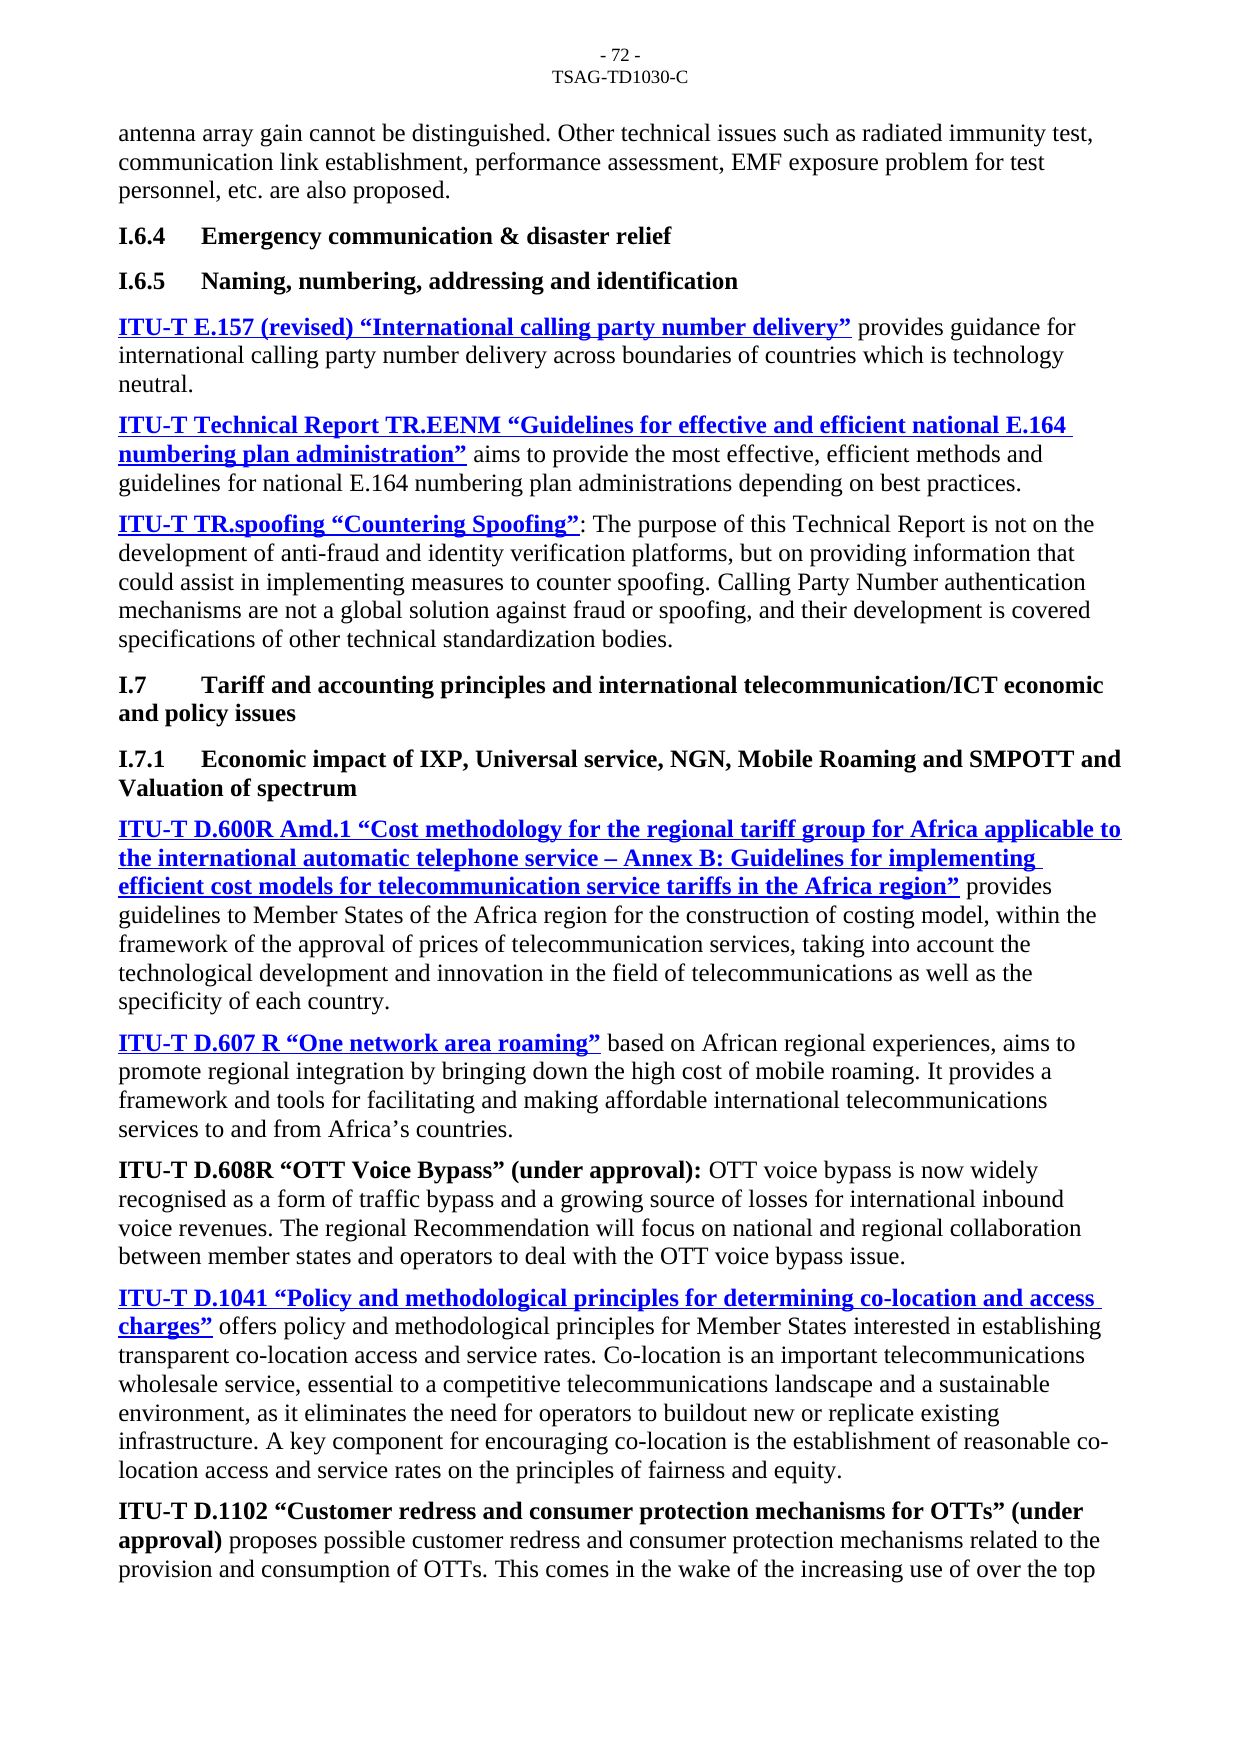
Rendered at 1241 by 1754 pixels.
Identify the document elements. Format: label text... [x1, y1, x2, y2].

subtitle I.6.4 Emergency communication & disaster relief [118, 221, 1122, 250]
subtitle I.7 Tariff and accounting principles and international telecommunication/ICT economic and policy issues [118, 670, 1122, 727]
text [118, 118, 1122, 204]
text ITU-T D.600R Amd.1 “Cost methodology for the regional tariff group for Africa applicable to the international automatic telephone service – Annex B: Guidelines for implementing efficient cost models for telecommunication service tariffs in the Africa region” provides guidelines to Member States of the Africa region for the construction of costing model, within the framework of the approval of prices of telecommunication services, taking into account the technological development and innovation in the field of telecommunications as well as the specificity of each country. [118, 840, 1122, 1015]
subtitle I.6.5 Naming, numbering, addressing and identification [118, 266, 1122, 295]
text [118, 1496, 1122, 1583]
text ITU-T D.608R “OTT Voice Bypass” (under approval): OTT voice bypass is now widely recognised as a form of traffic bypass and a growing source of losses for international inbound voice revenues. The regional Recommendation will focus on national and regional collaboration between member states and operators to deal with the OTT voice bypass issue. [118, 1155, 1122, 1270]
text ITU-T D.607 R “One network area roaming” based on African regional experiences, aims to promote regional integration by bringing down the high cost of mobile roaming. It provides a framework and tools for facilitating and making affordable international telecommunications services to and from Africa’s countries. [118, 1028, 1122, 1143]
subtitle ITU-T E.157 (revised) “International calling party number delivery” provides guidance for international calling party number delivery across boundaries of countries which is technology neutral. [118, 312, 1122, 398]
text ITU-T D.1041 “Policy and methodological principles for determining co-location and access charges” offers policy and methodological principles for Member States interested in establishing transparent co-location access and service rates. Co-location is an important telecommunications wholesale service, essential to a competitive telecommunications landscape and a sustainable environment, as it eliminates the need for operators to buildout new or replicate existing infrastructure. A key component for encouraging co-location is the establishment of reasonable co-location access and service rates on the principles of fairness and equity. [118, 1283, 1122, 1484]
text ITU-T TR.spoofing “Countering Spoofing”: The purpose of this Technical Report is not on the development of anti-fraud and identity verification platforms, but on providing information that could assist in implementing measures to counter spoofing. Calling Party Number authentication mechanisms are not a global solution against fraud or spoofing, and their development is covered specifications of other technical standardization bodies. [118, 509, 1122, 653]
text ITU-T Technical Report TR.EENM “Guidelines for effective and efficient national E.164 numbering plan administration” aims to provide the most effective, efficient methods and guidelines for national E.164 numbering plan administrations depending on best practices. [118, 411, 1122, 497]
subtitle I.7.1 Economic impact of IXP, Universal service, NGN, Mobile Roaming and SMPOTT and Valuation of spectrum [118, 744, 1122, 801]
